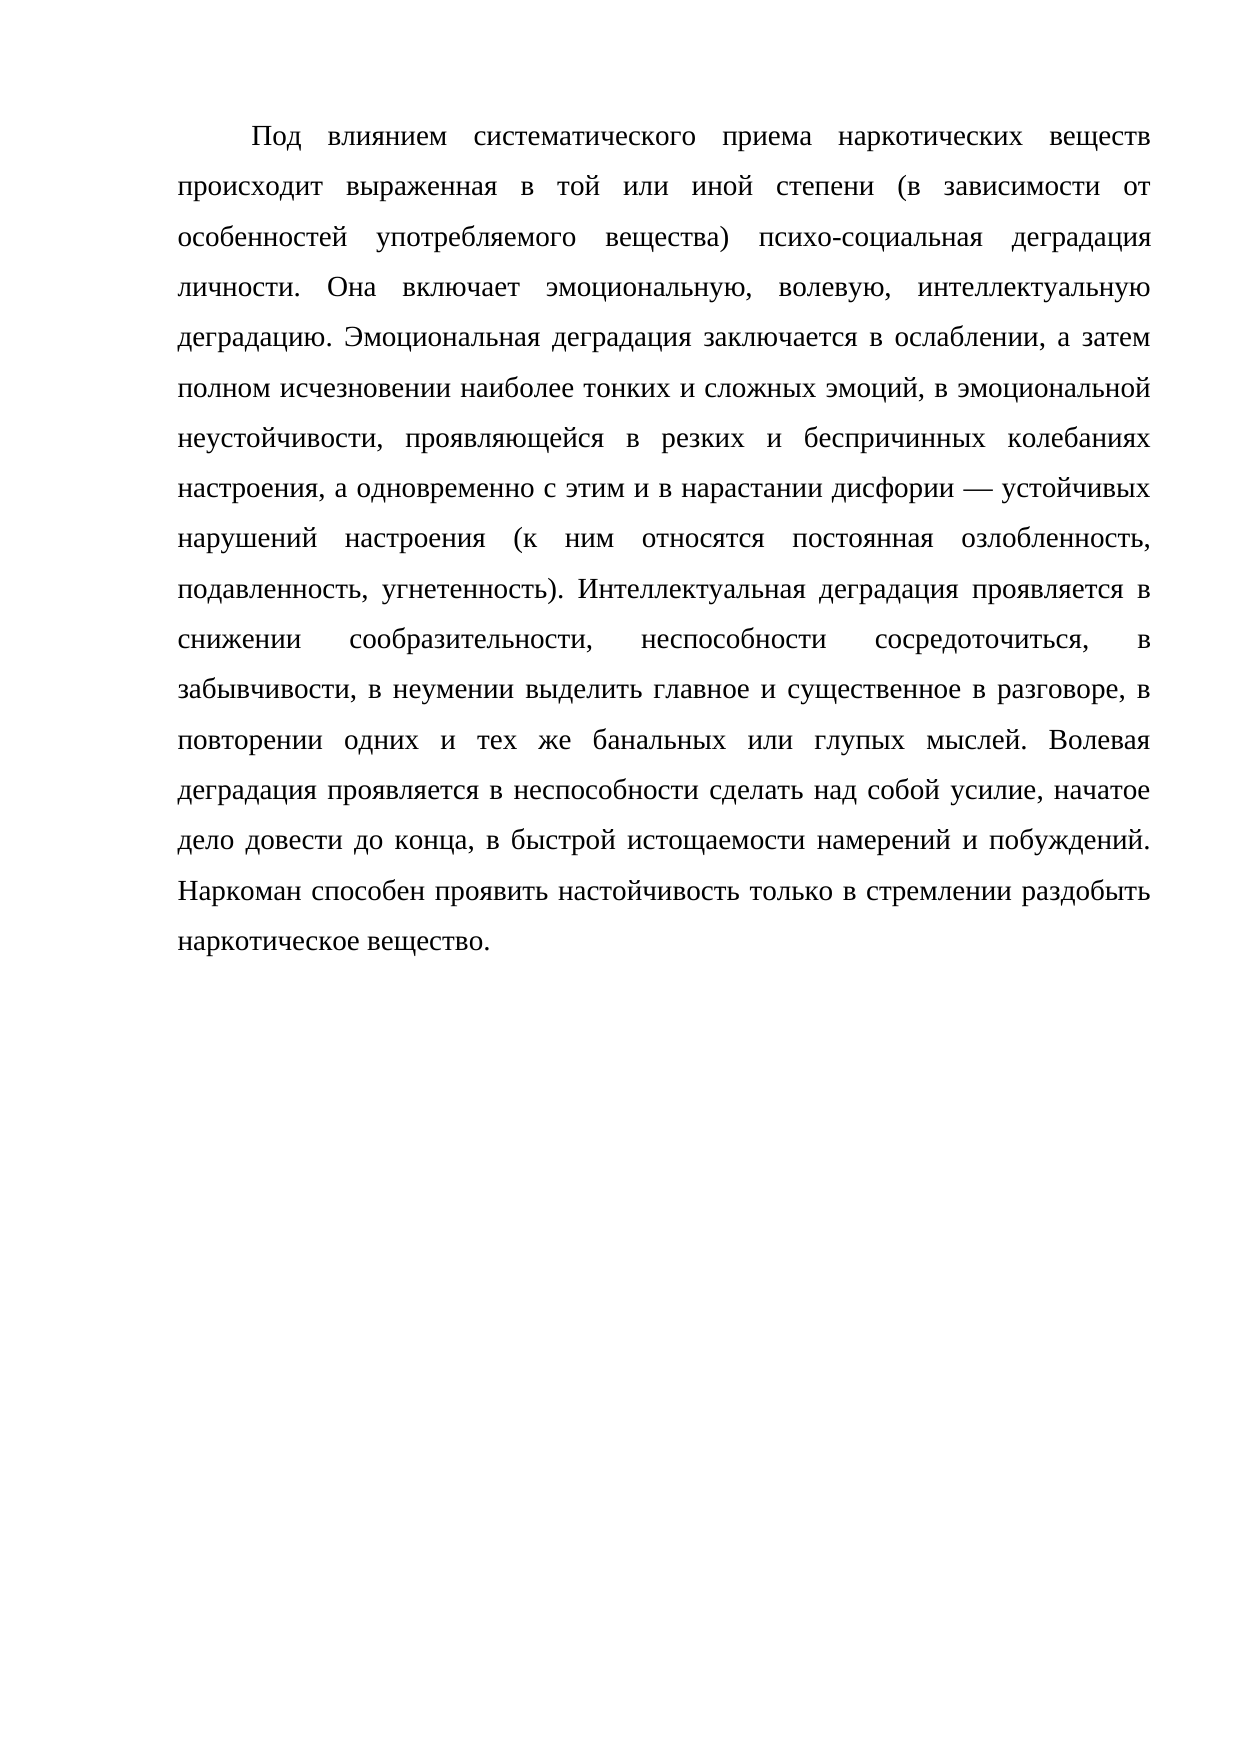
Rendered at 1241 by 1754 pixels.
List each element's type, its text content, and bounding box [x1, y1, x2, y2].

text Под влиянием систематического приема наркотических веществ происходит выраженная в той или иной степени (в зависимости от особенностей употребляемого вещества) психо-социальная деградация личности. Она включает эмоциональную, волевую, интеллектуальную деградацию. Эмоциональная деградация заключается в ослаблении, а затем полном исчезновении наиболее тонких и сложных эмоций, в эмоциональной неустойчивости, проявляющейся в резких и беспричинных колебаниях настроения, а одновременно с этим и в нарастании дисфории — устойчивых нарушений настроения (к ним относятся постоянная озлобленность, подавленность, угнетенность). Интеллектуальная деградация проявляется в снижении сообразительности, неспособности сосредоточиться, в забывчивости, в неумении выделить главное и существенное в разговоре, в повторении одних и тех же банальных или глупых мыслей. Волевая деградация проявляется в неспособности сделать над собой усилие, начатое дело довести до конца, в быстрой истощаемости намерений и побуждений. Наркоман способен проявить настойчивость только в стремлении раздобыть наркотическое вещество. [177, 118, 1152, 957]
